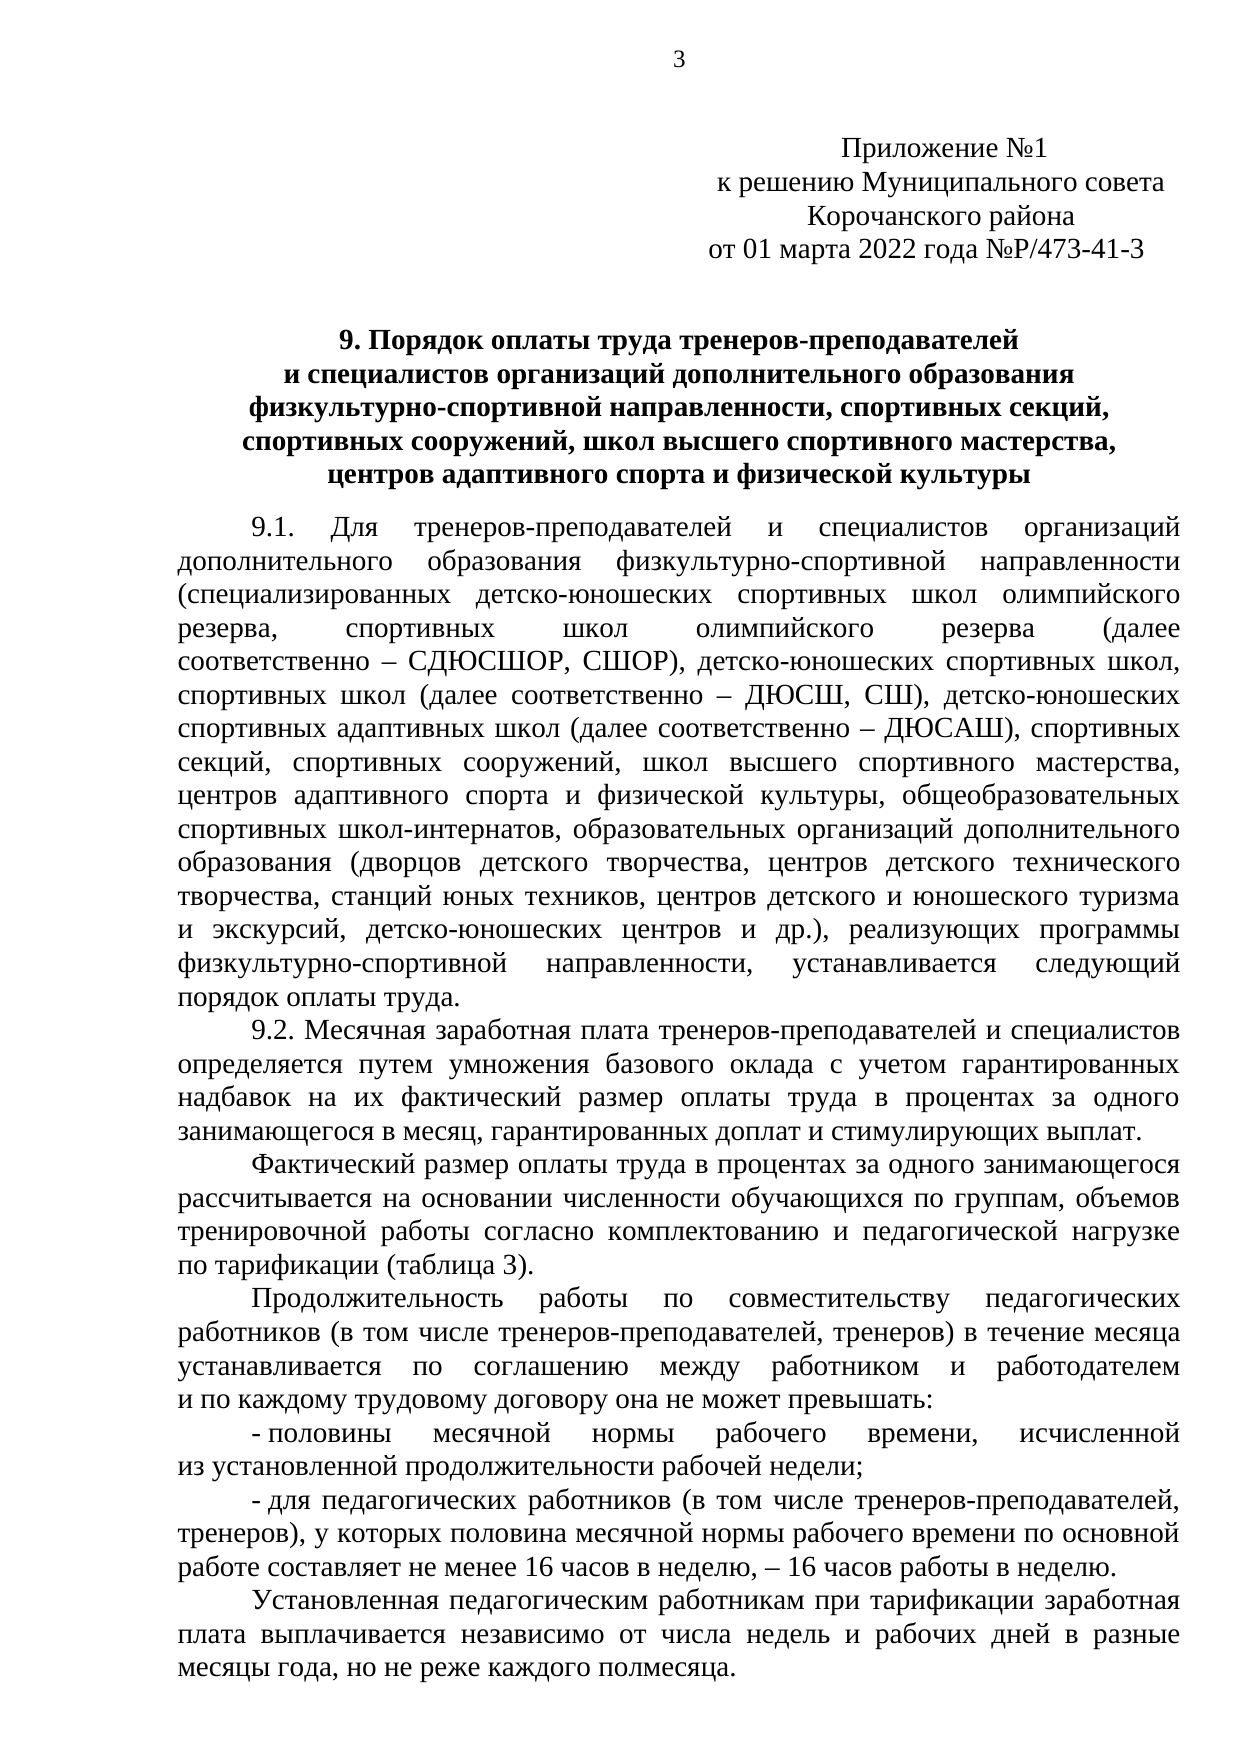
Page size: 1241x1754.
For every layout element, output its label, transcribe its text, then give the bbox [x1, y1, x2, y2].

title спортивных сооружений, школ высшего спортивного мастерства, [177, 423, 1181, 456]
text 9.1. Для тренеров-преподавателей и специалистов организаций дополнительного образования физкультурно-спортивной направленности (специализированных детско-юношеских спортивных школ олимпийского резерва, спортивных школ олимпийского резерва (далее соответственно – СДЮСШОР, СШОР), детско-юношеских спортивных школ, спортивных школ (далее соответственно – ДЮСШ, СШ), детско-юношеских спортивных адаптивных школ (далее соответственно – ДЮСАШ), спортивных секций, спортивных сооружений, школ высшего спортивного мастерства, центров адаптивного спорта и физической культуры, общеобразовательных спортивных школ-интернатов, образовательных организаций дополнительного образования (дворцов детского творчества, центров детского технического творчества, станций юных техников, центров детского и юношеского туризма и экскурсий, детско-юношеских центров и др.), реализующих программы физкультурно-спортивной направленности, устанавливается следующий порядок оплаты труда. [177, 509, 1181, 1012]
title физкультурно-спортивной направленности, спортивных секций, [177, 389, 1181, 423]
text - для педагогических работников (в том числе тренеров-преподавателей, тренеров), у которых половина месячной нормы рабочего времени по основной работе составляет не менее 16 часов в неделю, – 16 часов работы в неделю. [177, 1482, 1181, 1582]
text - половины месячной нормы рабочего времени, исчисленной из установленной продолжительности рабочей недели; [177, 1415, 1181, 1482]
title центров адаптивного спорта и физической культуры [177, 456, 1181, 490]
text Приложение №1 [650, 131, 1181, 164]
text Установленная педагогическим работникам при тарификации заработная плата выплачивается независимо от числа недель и рабочих дней в разные месяцы года, но не реже каждого полмесяца. [177, 1582, 1181, 1683]
text Продолжительность работы по совместительству педагогических работников (в том числе тренеров-преподавателей, тренеров) в течение месяца устанавливается по соглашению между работником и работодателем и по каждому трудовому договору она не может превышать: [177, 1281, 1181, 1415]
text к решению Муниципального совета [650, 164, 1181, 198]
text от 01 марта 2022 года №Р/473-41-3 [650, 231, 1181, 265]
title 9. Порядок оплаты труда тренеров-преподавателей и специалистов организаций дополнительного образования [177, 322, 1181, 389]
text Фактический размер оплаты труда в процентах за одного занимающегося рассчитывается на основании численности обучающихся по группам, объемов тренировочной работы согласно комплектованию и педагогической нагрузке по тарификации (таблица 3). [177, 1146, 1181, 1281]
text 9.2. Месячная заработная плата тренеров-преподавателей и специалистов определяется путем умножения базового оклада с учетом гарантированных надбавок на их фактический размер оплаты труда в процентах за одного занимающегося в месяц, гарантированных доплат и стимулирующих выплат. [177, 1012, 1181, 1146]
text Корочанского района [650, 198, 1181, 231]
